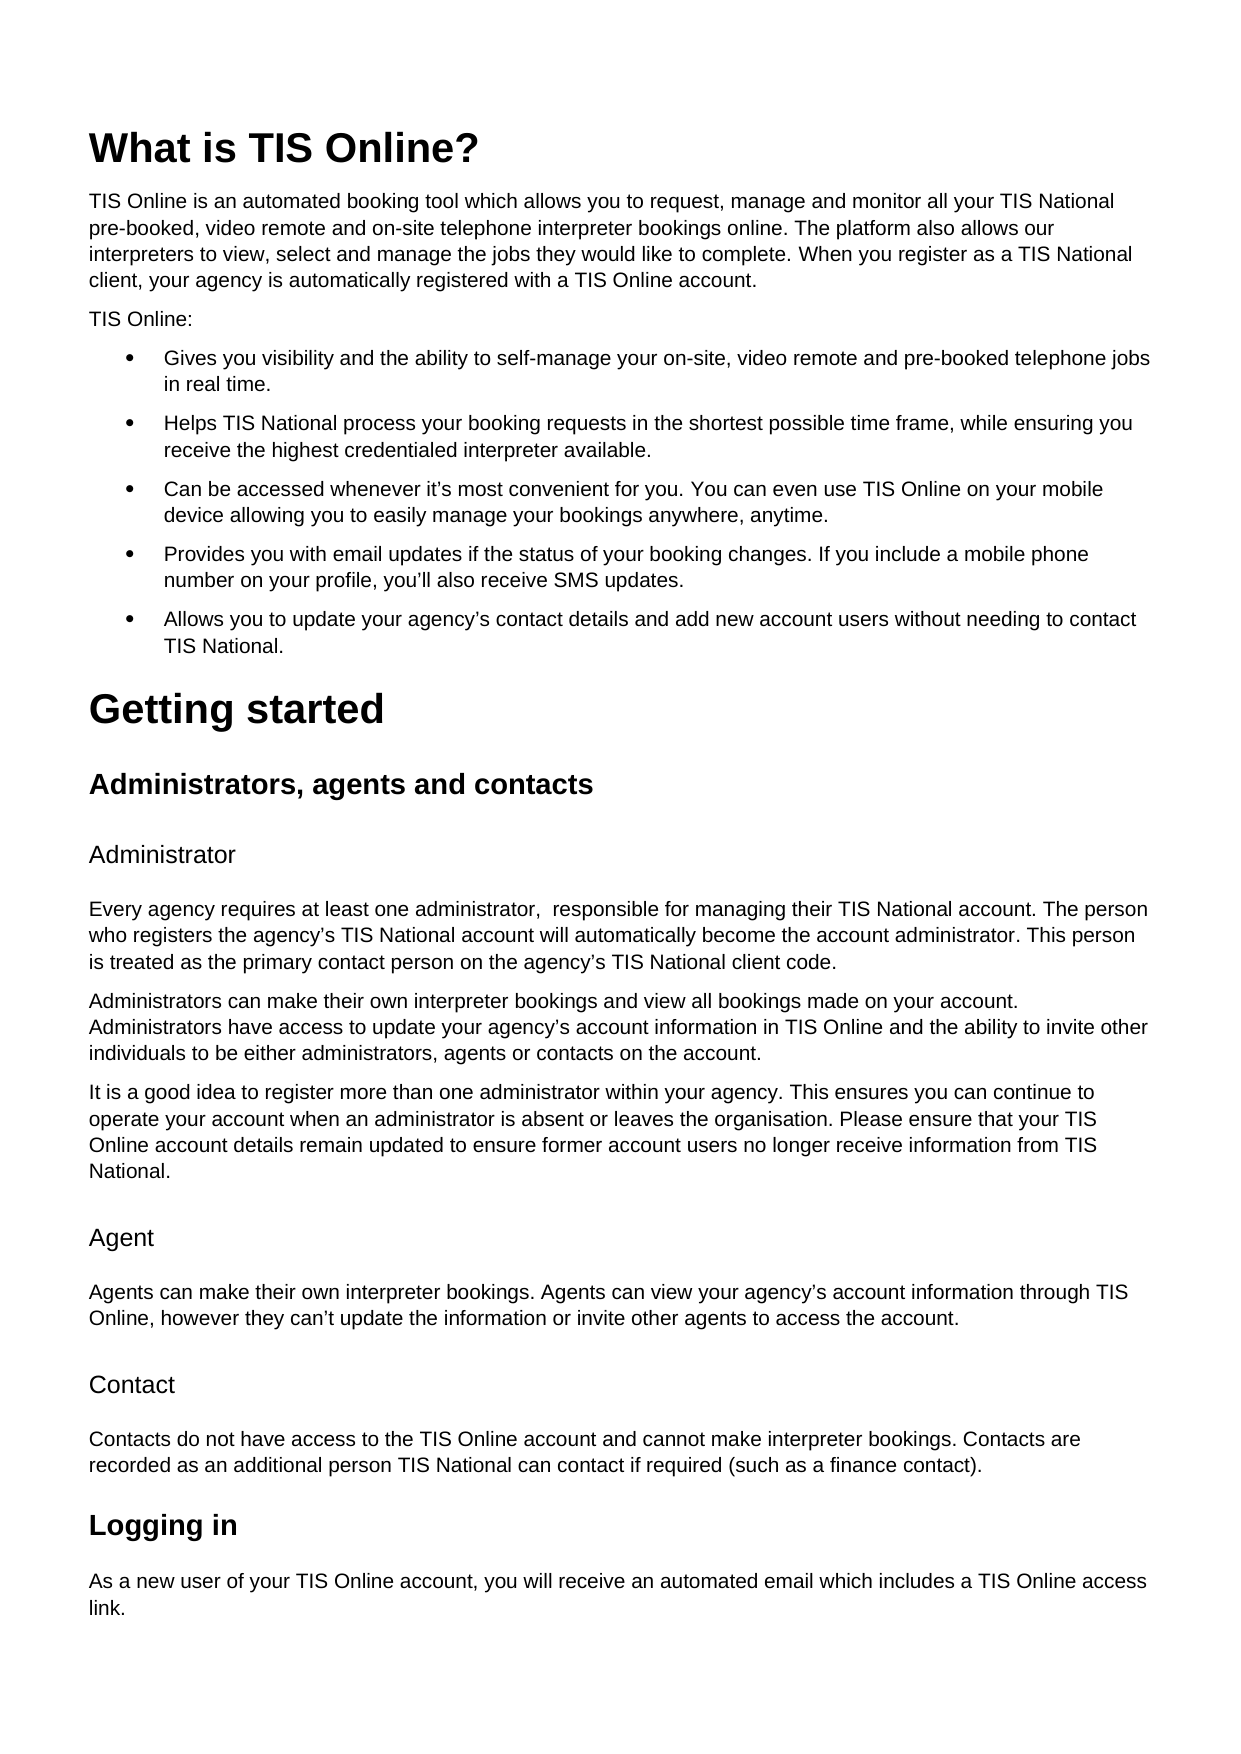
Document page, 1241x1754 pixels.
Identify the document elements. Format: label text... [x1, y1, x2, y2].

list Gives you visibility and the ability to self-manage your on-site, video remote and pre-booked telephone jobs in real time. [126, 346, 1152, 396]
text Contacts do not have access to the TIS Online account and cannot make interpreter bookings. Contacts are recorded as an additional person TIS National can contact if required (such as a finance contact). [89, 1426, 1152, 1477]
text It is a good idea to register more than one administrator within your agency. This ensures you can continue to operate your account when an administrator is absent or leaves the organisation. Please ensure that your TIS Online account details remain updated to ensure former account users no longer receive information from TIS National. [89, 1080, 1152, 1183]
subtitle Logging in [89, 1508, 1152, 1542]
text Agents can make their own interpreter bookings. Agents can view your agency’s account information through TIS Online, however they can’t update the information or invite other agents to access the account. [89, 1279, 1152, 1330]
list Helps TIS National process your booking requests in the shortest possible time frame, while ensuring you receive the highest credentialed interpreter available. [126, 411, 1152, 462]
list Can be accessed whenever it’s most convenient for you. You can even use TIS Online on your mobile device allowing you to easily manage your bookings anywhere, anytime. [126, 476, 1152, 527]
list Administrator [89, 840, 1152, 869]
text TIS Online is an automated booking tool which allows you to request, manage and monitor all your TIS National pre-booked, video remote and on-site telephone interpreter bookings online. The platform also allows our interpreters to view, select and manage the jobs they would like to complete. When you register as a TIS National client, your agency is automatically registered with a TIS Online account. [89, 189, 1152, 292]
list Contact [89, 1370, 1152, 1398]
subtitle Administrators, agents and contacts [89, 767, 1152, 800]
list Agent [89, 1223, 1152, 1252]
text Getting started [89, 685, 1152, 733]
text What is TIS Online? [89, 124, 1152, 172]
list Provides you with email updates if the status of your booking changes. If you include a mobile phone number on your profile, you’ll also receive SMS updates. [126, 542, 1152, 592]
list Allows you to update your agency’s contact details and add new account users without needing to contact TIS National. [126, 607, 1152, 657]
text Administrators can make their own interpreter bookings and view all bookings made on your account. Administrators have access to update your agency’s account information in TIS Online and the ability to invite other individuals to be either administrators, agents or contacts on the account. [89, 988, 1152, 1065]
text Every agency requires at least one administrator, responsible for managing their TIS National account. The person who registers the agency’s TIS National account will automatically become the account administrator. This person is treated as the primary contact person on the agency’s TIS National client code. [89, 897, 1152, 974]
text As a new user of your TIS Online account, you will receive an automated email which includes a TIS Online access link. [89, 1569, 1152, 1620]
text TIS Online: [89, 307, 1152, 331]
